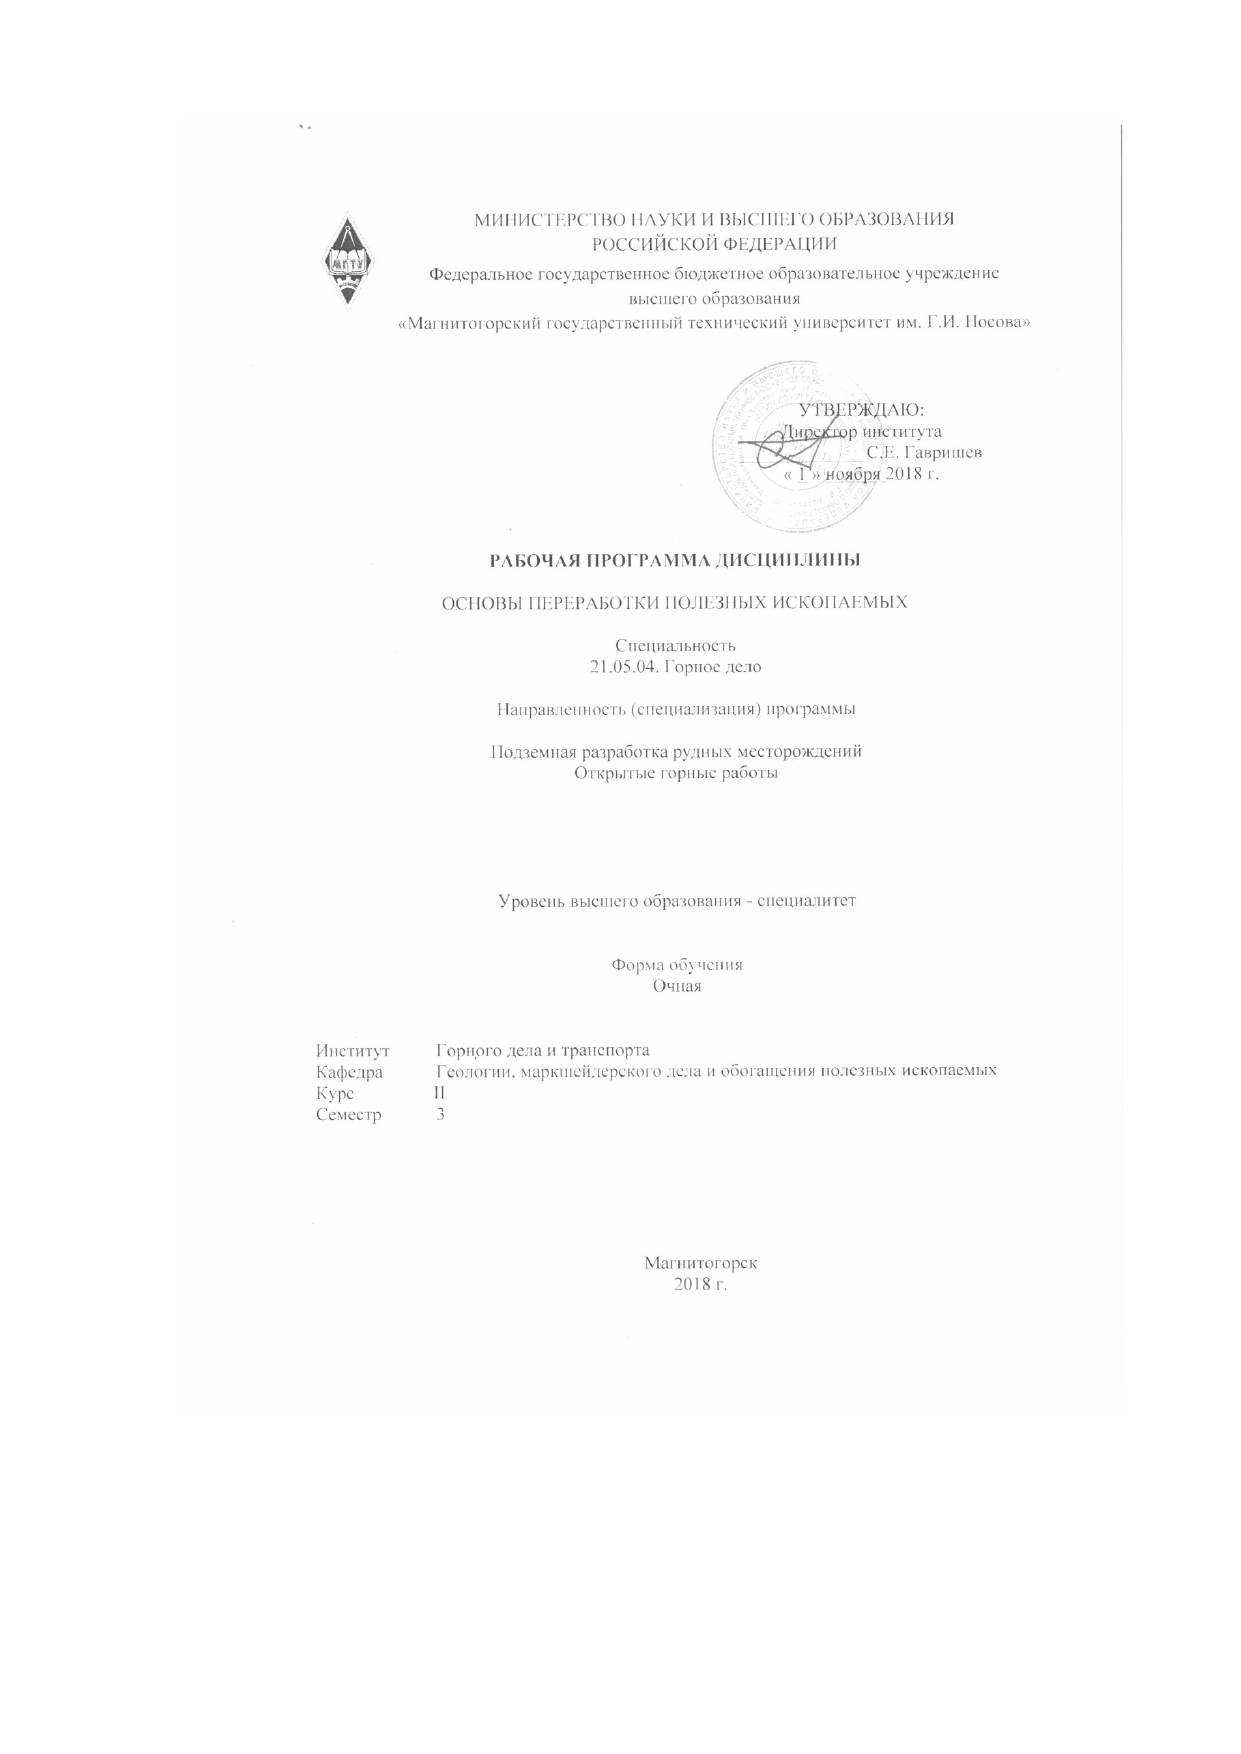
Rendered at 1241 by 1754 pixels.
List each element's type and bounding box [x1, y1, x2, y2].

picture [177, 118, 1123, 1416]
